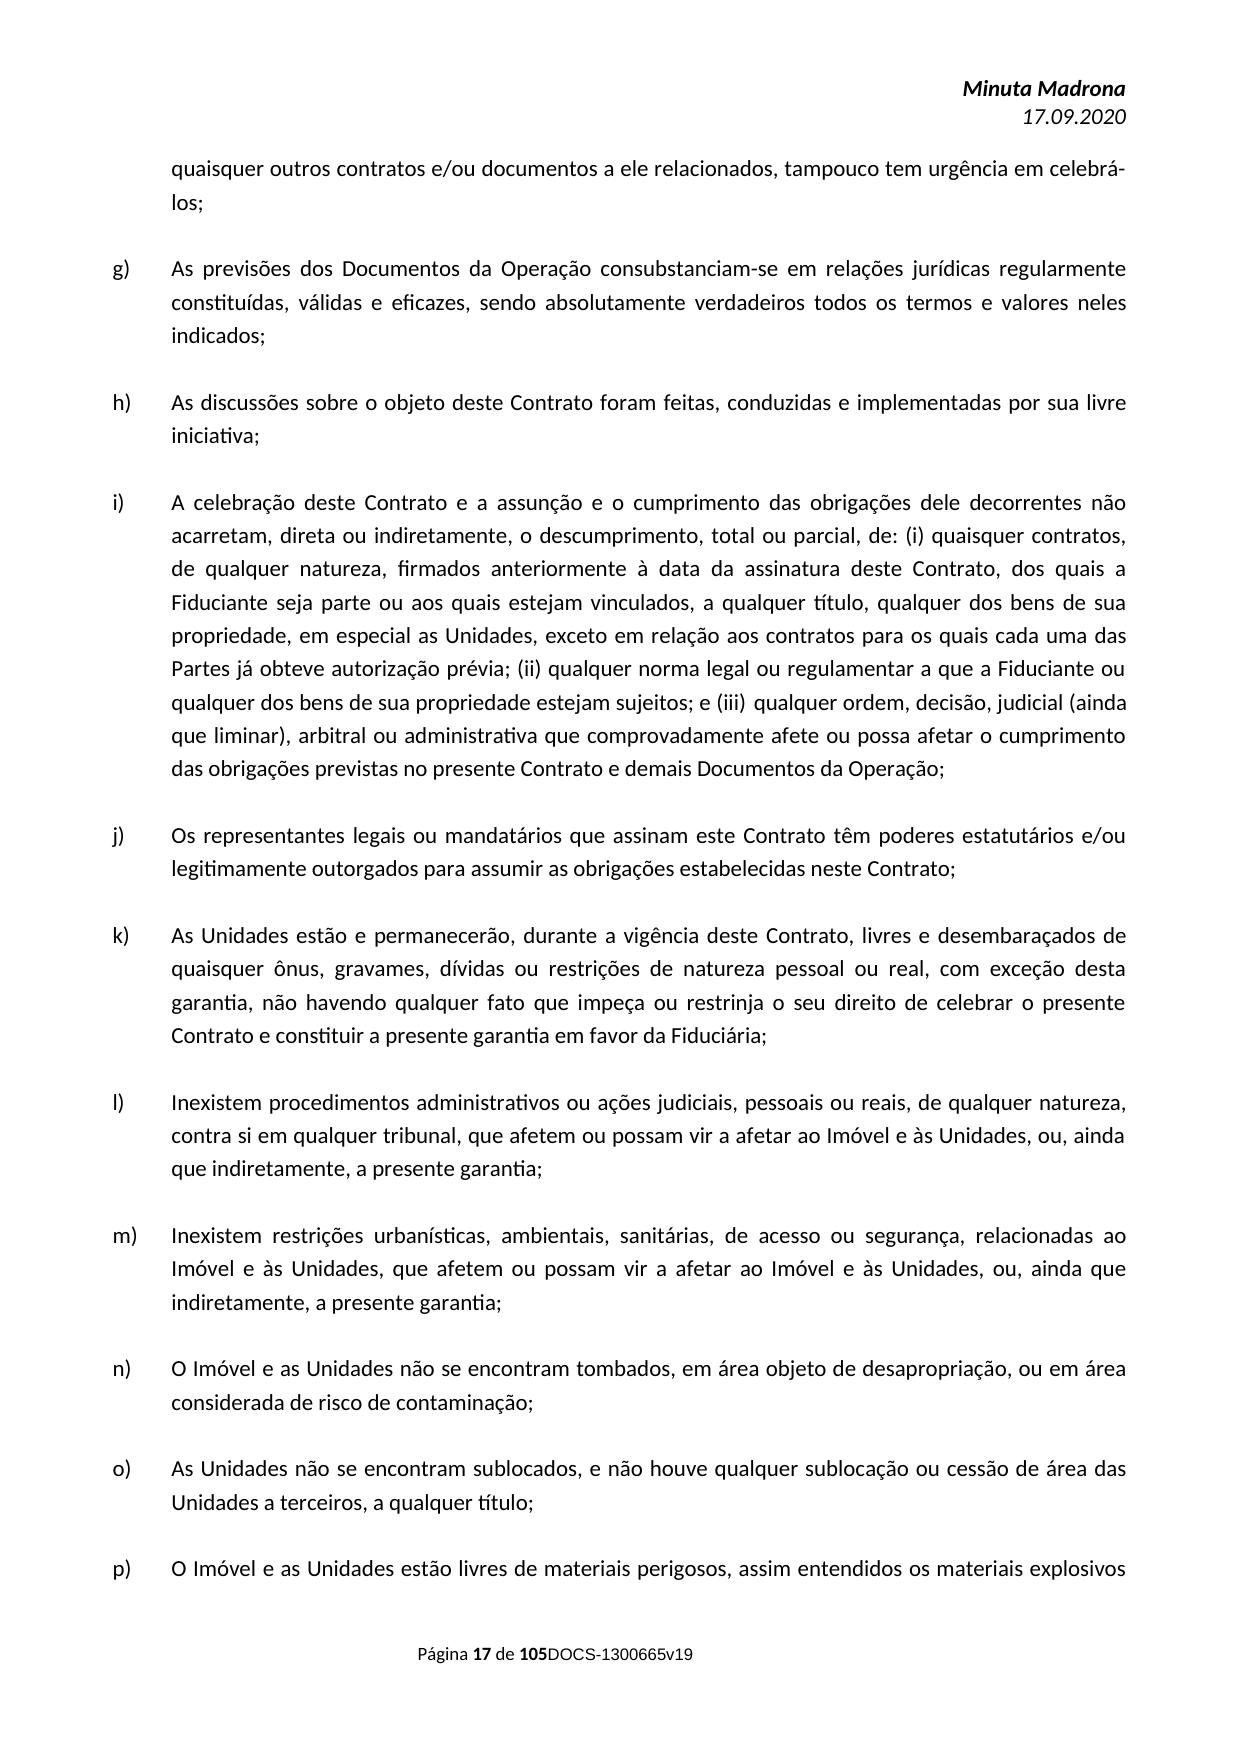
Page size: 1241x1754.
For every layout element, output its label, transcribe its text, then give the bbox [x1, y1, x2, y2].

list A celebração deste Contrato e a assunção e o cumprimento das obrigações dele decorrentes não acarretam, direta ou indiretamente, o descumprimento, total ou parcial, de: (i) quaisquer contratos, de qualquer natureza, firmados anteriormente à data da assinatura deste Contrato, dos quais a Fiduciante seja parte ou aos quais estejam vinculados, a qualquer título, qualquer dos bens de sua propriedade, em especial as Unidades, exceto em relação aos contratos para os quais cada uma das Partes já obteve autorização prévia; (ii) qualquer norma legal ou regulamentar a que a Fiduciante ou qualquer dos bens de sua propriedade estejam sujeitos; e (iii) qualquer ordem, decisão, judicial (ainda que liminar), arbitral ou administrativa que comprovadamente afete ou possa afetar o cumprimento das obrigações previstas no presente Contrato e demais Documentos da Operação; [112, 483, 1128, 783]
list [112, 150, 1128, 217]
list Inexistem restrições urbanísticas, ambientais, sanitárias, de acesso ou segurança, relacionadas ao Imóvel e às Unidades, que afetem ou possam vir a afetar ao Imóvel e às Unidades, ou, ainda que indiretamente, a presente garantia; [112, 1217, 1128, 1317]
list Inexistem procedimentos administrativos ou ações judiciais, pessoais ou reais, de qualquer natureza, contra si em qualquer tribunal, que afetem ou possam vir a afetar ao Imóvel e às Unidades, ou, ainda que indiretamente, a presente garantia; [112, 1083, 1128, 1183]
list As Unidades estão e permanecerão, durante a vigência deste Contrato, livres e desembaraçados de quaisquer ônus, gravames, dívidas ou restrições de natureza pessoal ou real, com exceção desta garantia, não havendo qualquer fato que impeça ou restrinja o seu direito de celebrar o presente Contrato e constituir a presente garantia em favor da Fiduciária; [112, 917, 1128, 1050]
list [112, 1550, 1128, 1583]
list As previsões dos Documentos da Operação consubstanciam-se em relações jurídicas regularmente constituídas, válidas e eficazes, sendo absolutamente verdadeiros todos os termos e valores neles indicados; [112, 250, 1128, 350]
list As Unidades não se encontram sublocados, e não houve qualquer sublocação ou cessão de área das Unidades a terceiros, a qualquer título; [112, 1450, 1128, 1517]
list As discussões sobre o objeto deste Contrato foram feitas, conduzidas e implementadas por sua livre iniciativa; [112, 383, 1128, 450]
list O Imóvel e as Unidades não se encontram tombados, em área objeto de desapropriação, ou em área considerada de risco de contaminação; [112, 1350, 1128, 1417]
list Os representantes legais ou mandatários que assinam este Contrato têm poderes estatutários e/ou legitimamente outorgados para assumir as obrigações estabelecidas neste Contrato; [112, 817, 1128, 883]
